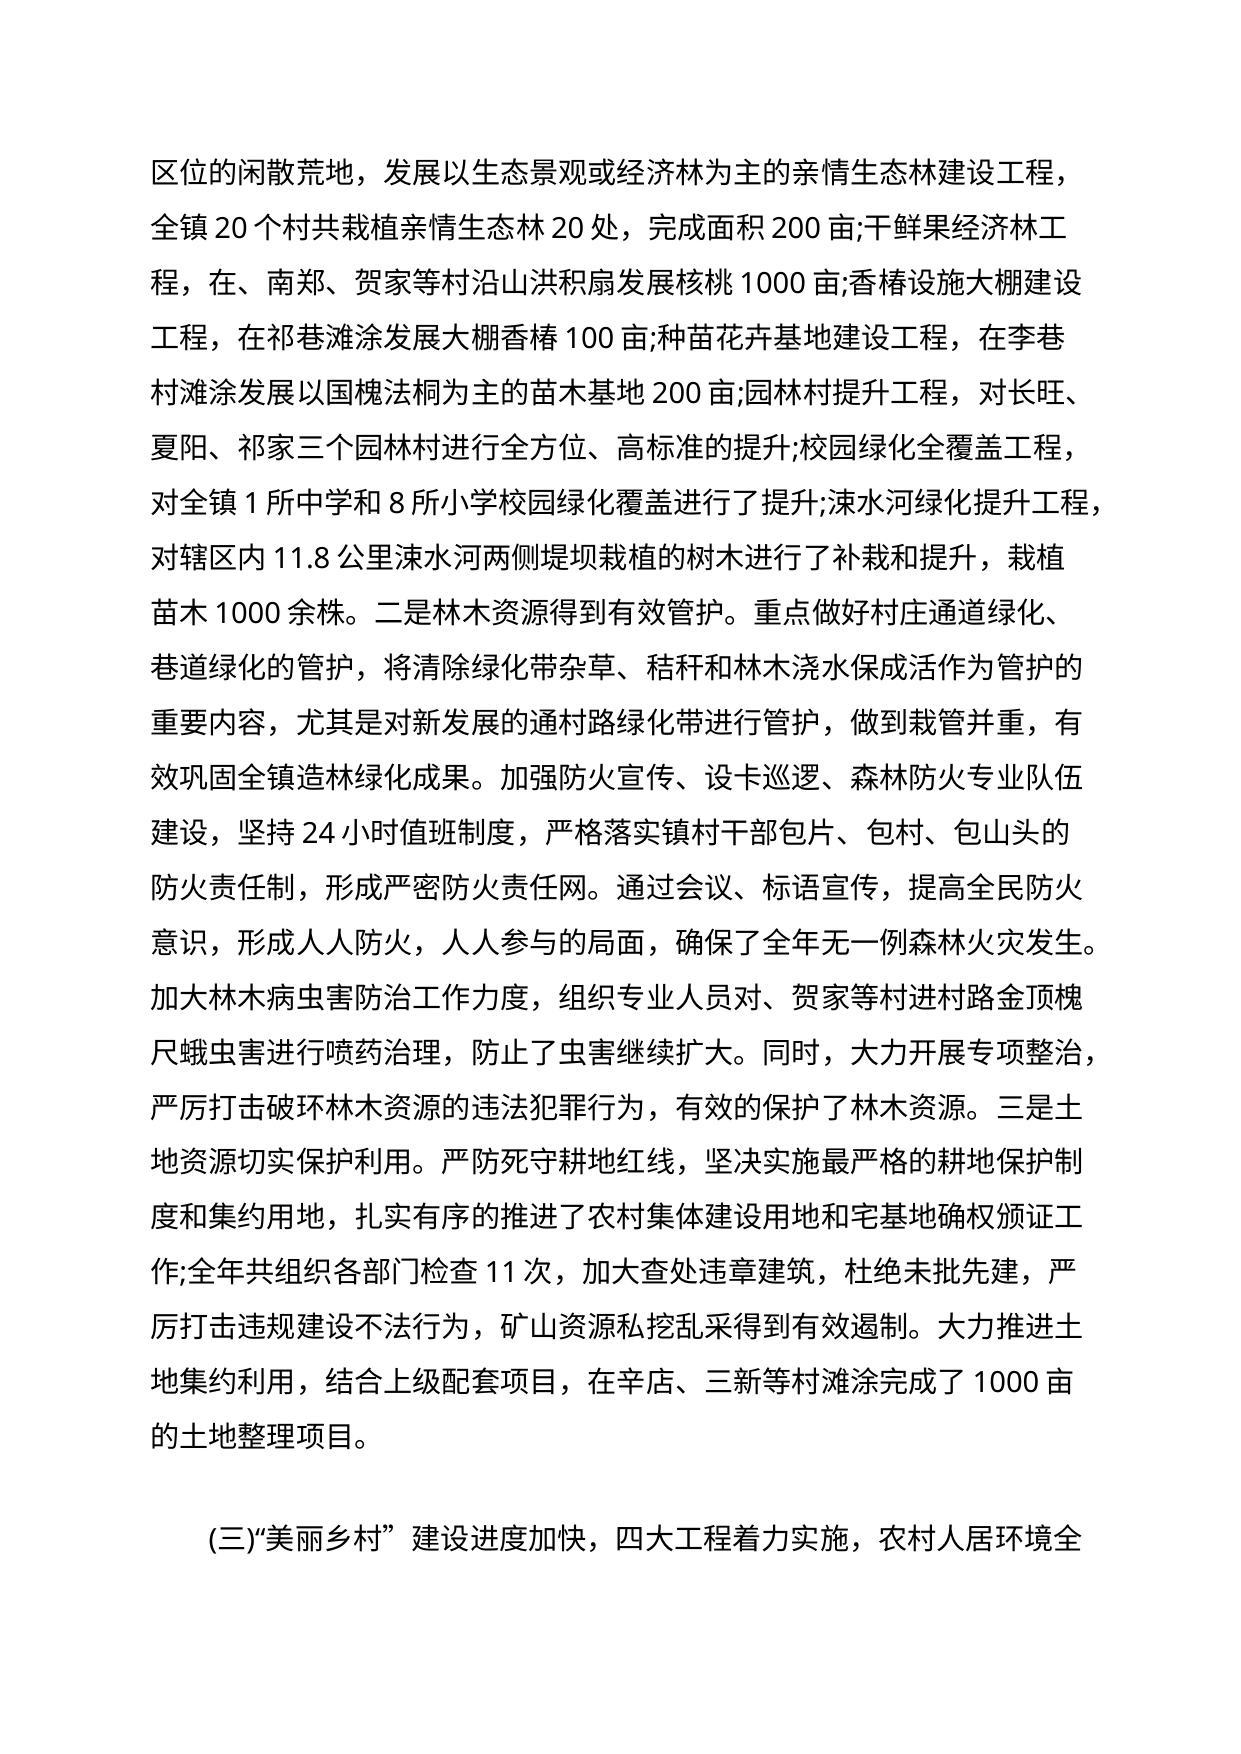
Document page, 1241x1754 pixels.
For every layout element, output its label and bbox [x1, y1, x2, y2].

text [150, 1516, 1090, 1558]
text [150, 150, 1090, 1456]
